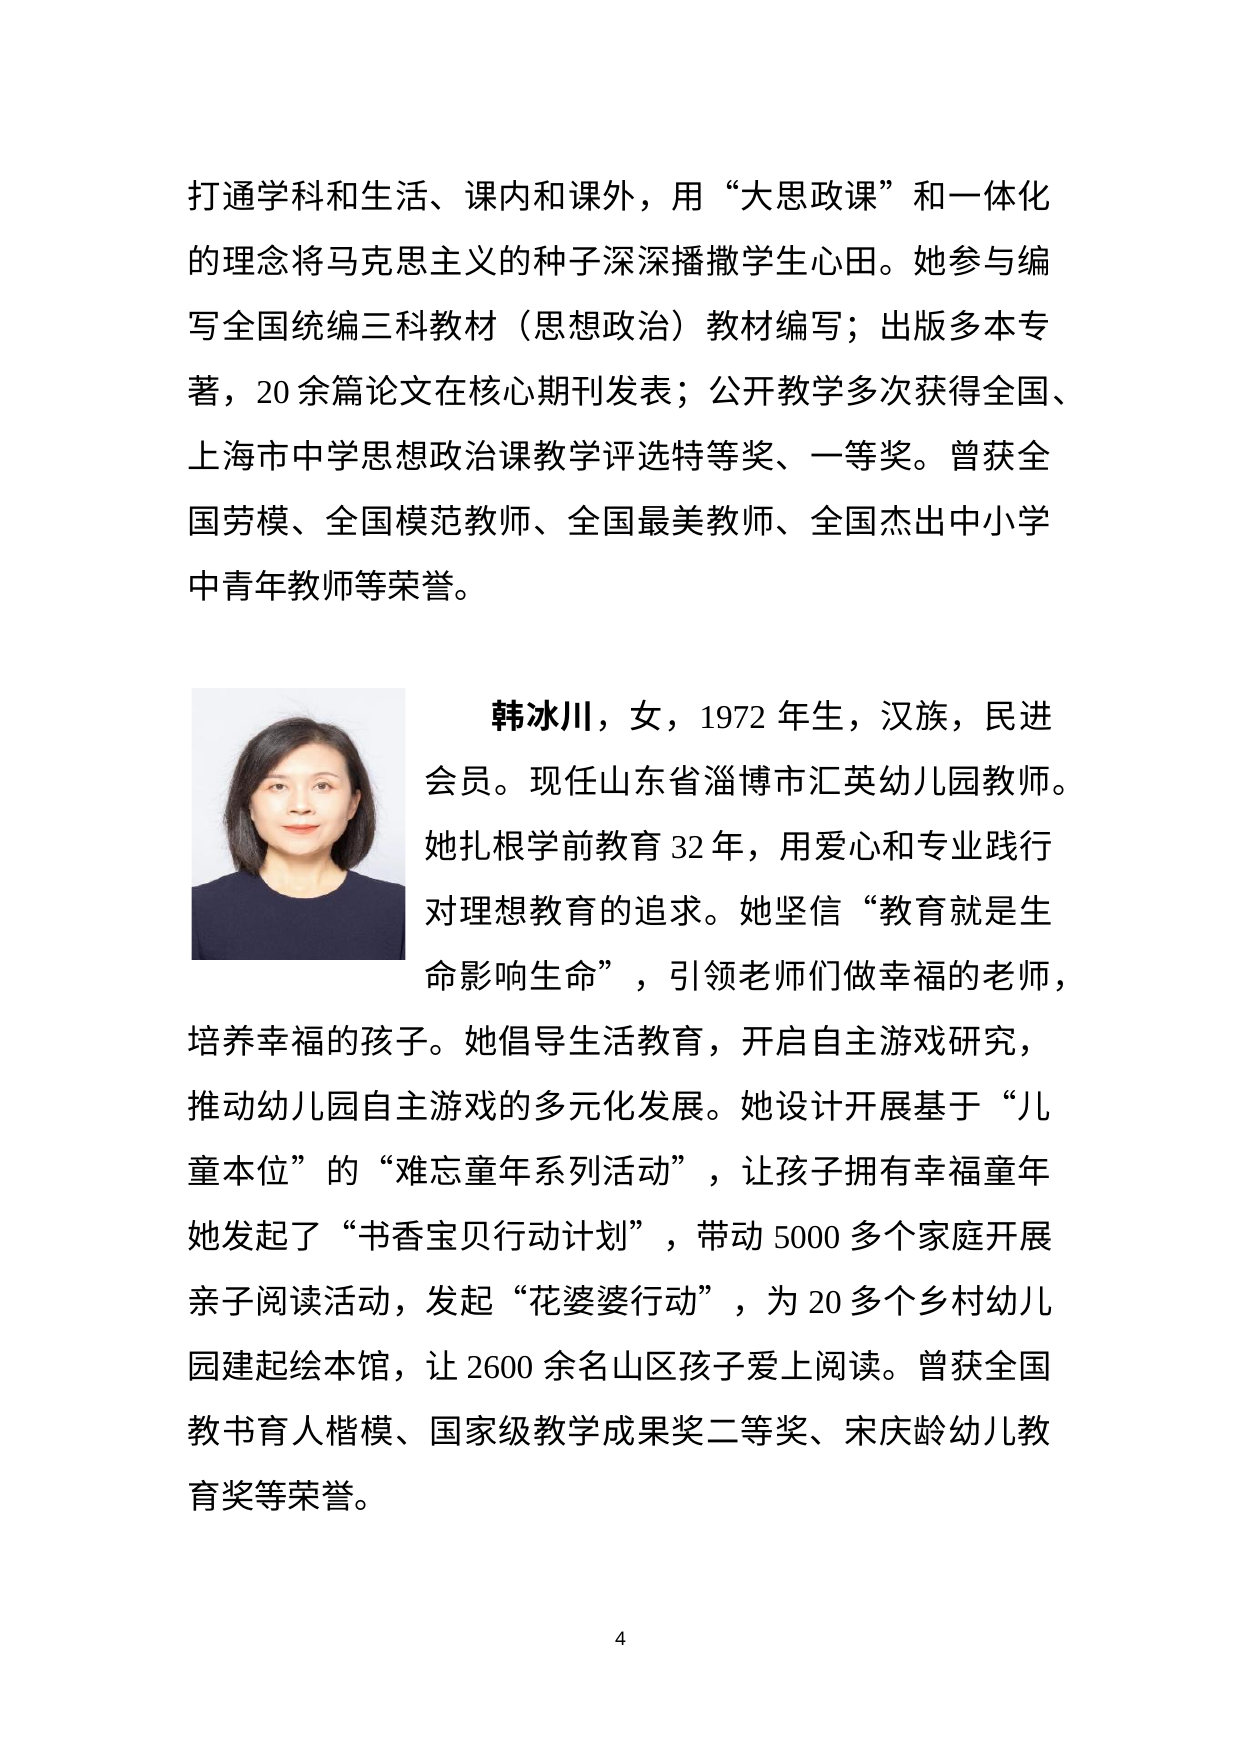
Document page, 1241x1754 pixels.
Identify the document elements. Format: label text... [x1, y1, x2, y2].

picture [189, 688, 405, 958]
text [187, 162, 1053, 617]
text 韩冰川，女，1972 年生，汉族，民进会员。现任山东省淄博市汇英幼儿园教师。她扎根学前教育32年，用爱心和专业践行对理想教育的追求。她坚信“教育就是生命影响生命”，引领老师们做幸福的老师，培养幸福的孩子。她倡导生活教育，开启自主游戏研究，推动幼儿园自主游戏的多元化发展。她设计开展基于“儿童本位”的“难忘童年系列活动”，让孩子拥有幸福童年。她发起了“书香宝贝行动计划”，带动 5000 多个家庭开展亲子阅读活动，发起“花婆婆行动”，为20多个乡村幼儿园建起绘本馆，让2600 余名山区孩子爱上阅读。曾获全国教书育人楷模、国家级教学成果奖二等奖、宋庆龄幼儿教育奖等荣誉。 [187, 682, 1053, 1527]
